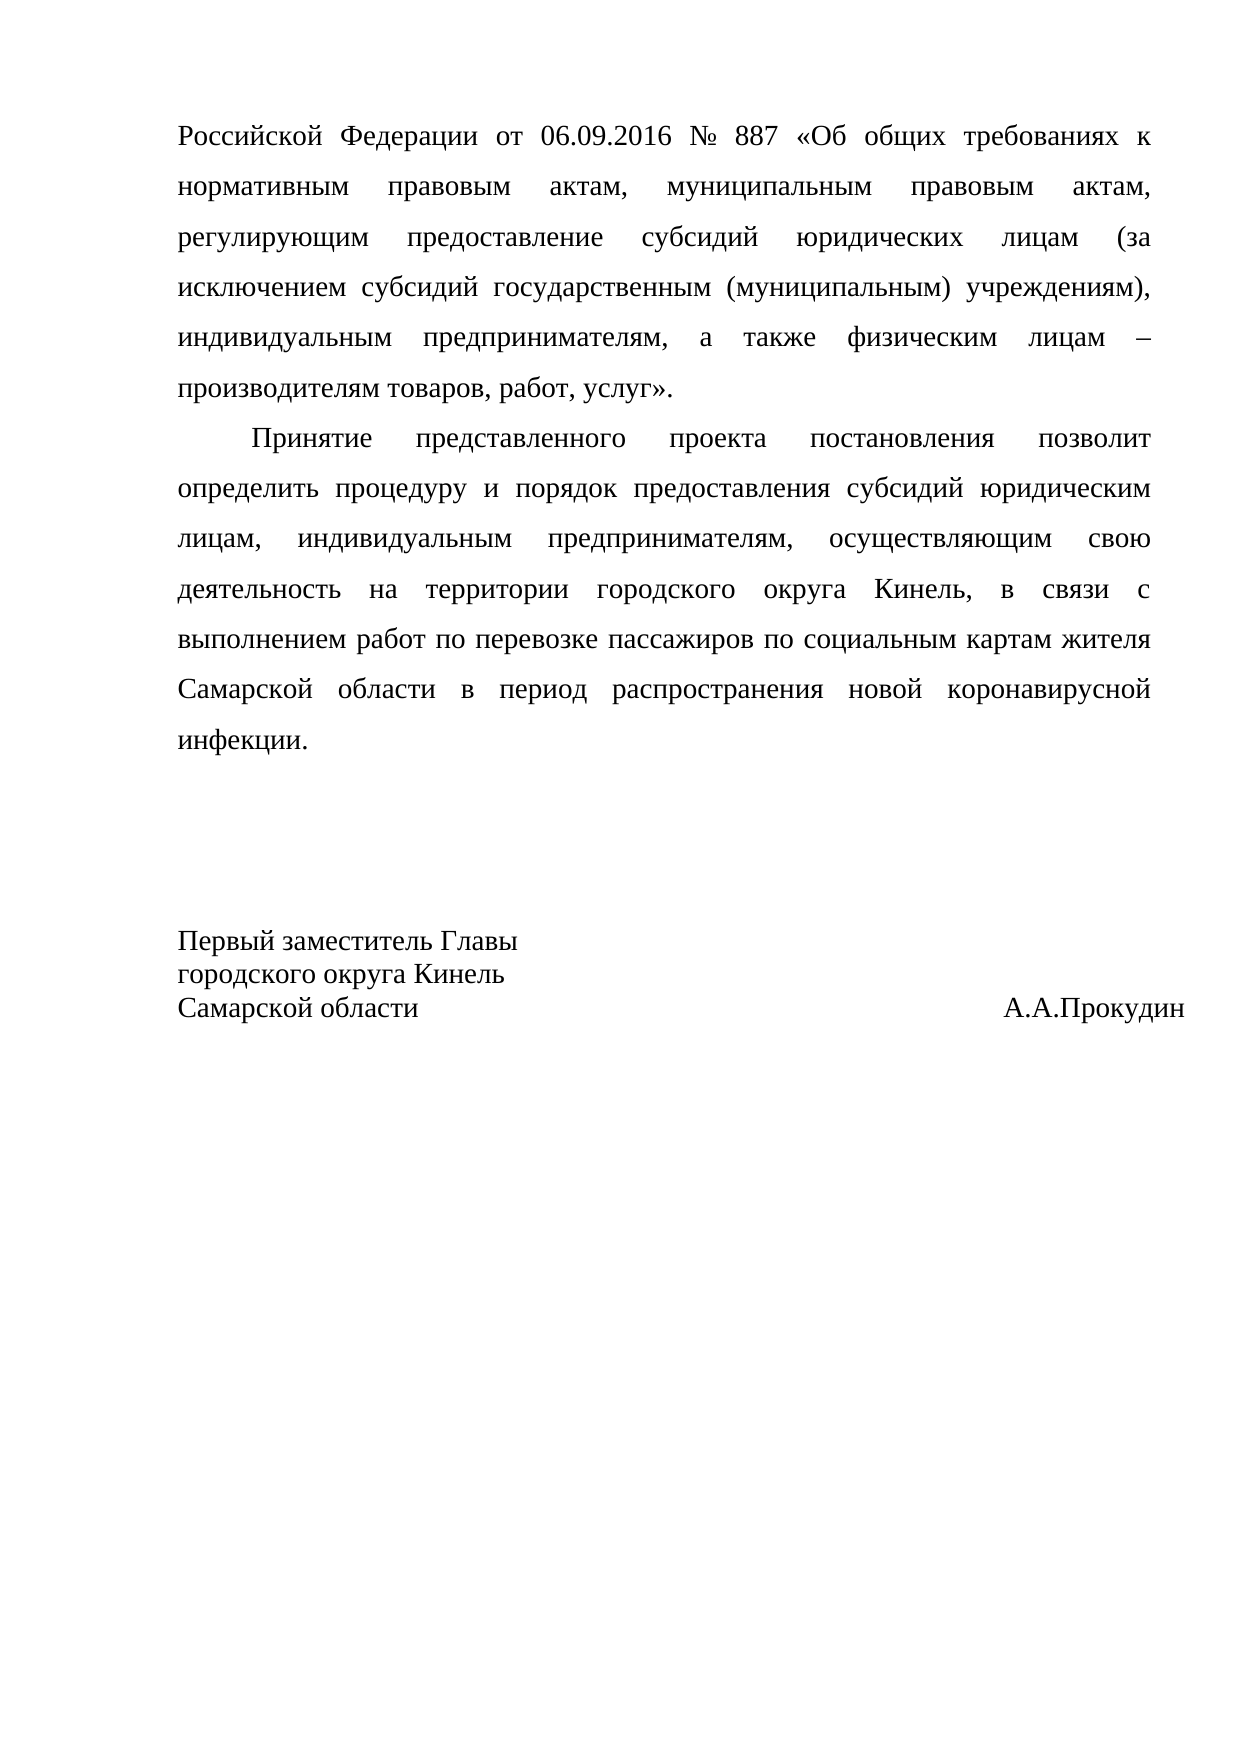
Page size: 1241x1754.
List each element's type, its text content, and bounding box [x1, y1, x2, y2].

table_header Первый заместитель Главы городского округа Кинель Самарской области [166, 923, 591, 1024]
text Принятие представленного проекта постановления позволит определить процедуру и порядок предоставления субсидий юридическим лицам, индивидуальным предпринимателям, осуществляющим свою деятельность на территории городского округа Кинель, в связи с выполнением работ по перевозке пассажиров по социальным картам жителя Самарской области в период распространения новой коронавирусной инфекции. [177, 420, 1152, 755]
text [177, 118, 1152, 403]
table_header А.А.Прокудин [591, 923, 1196, 1024]
